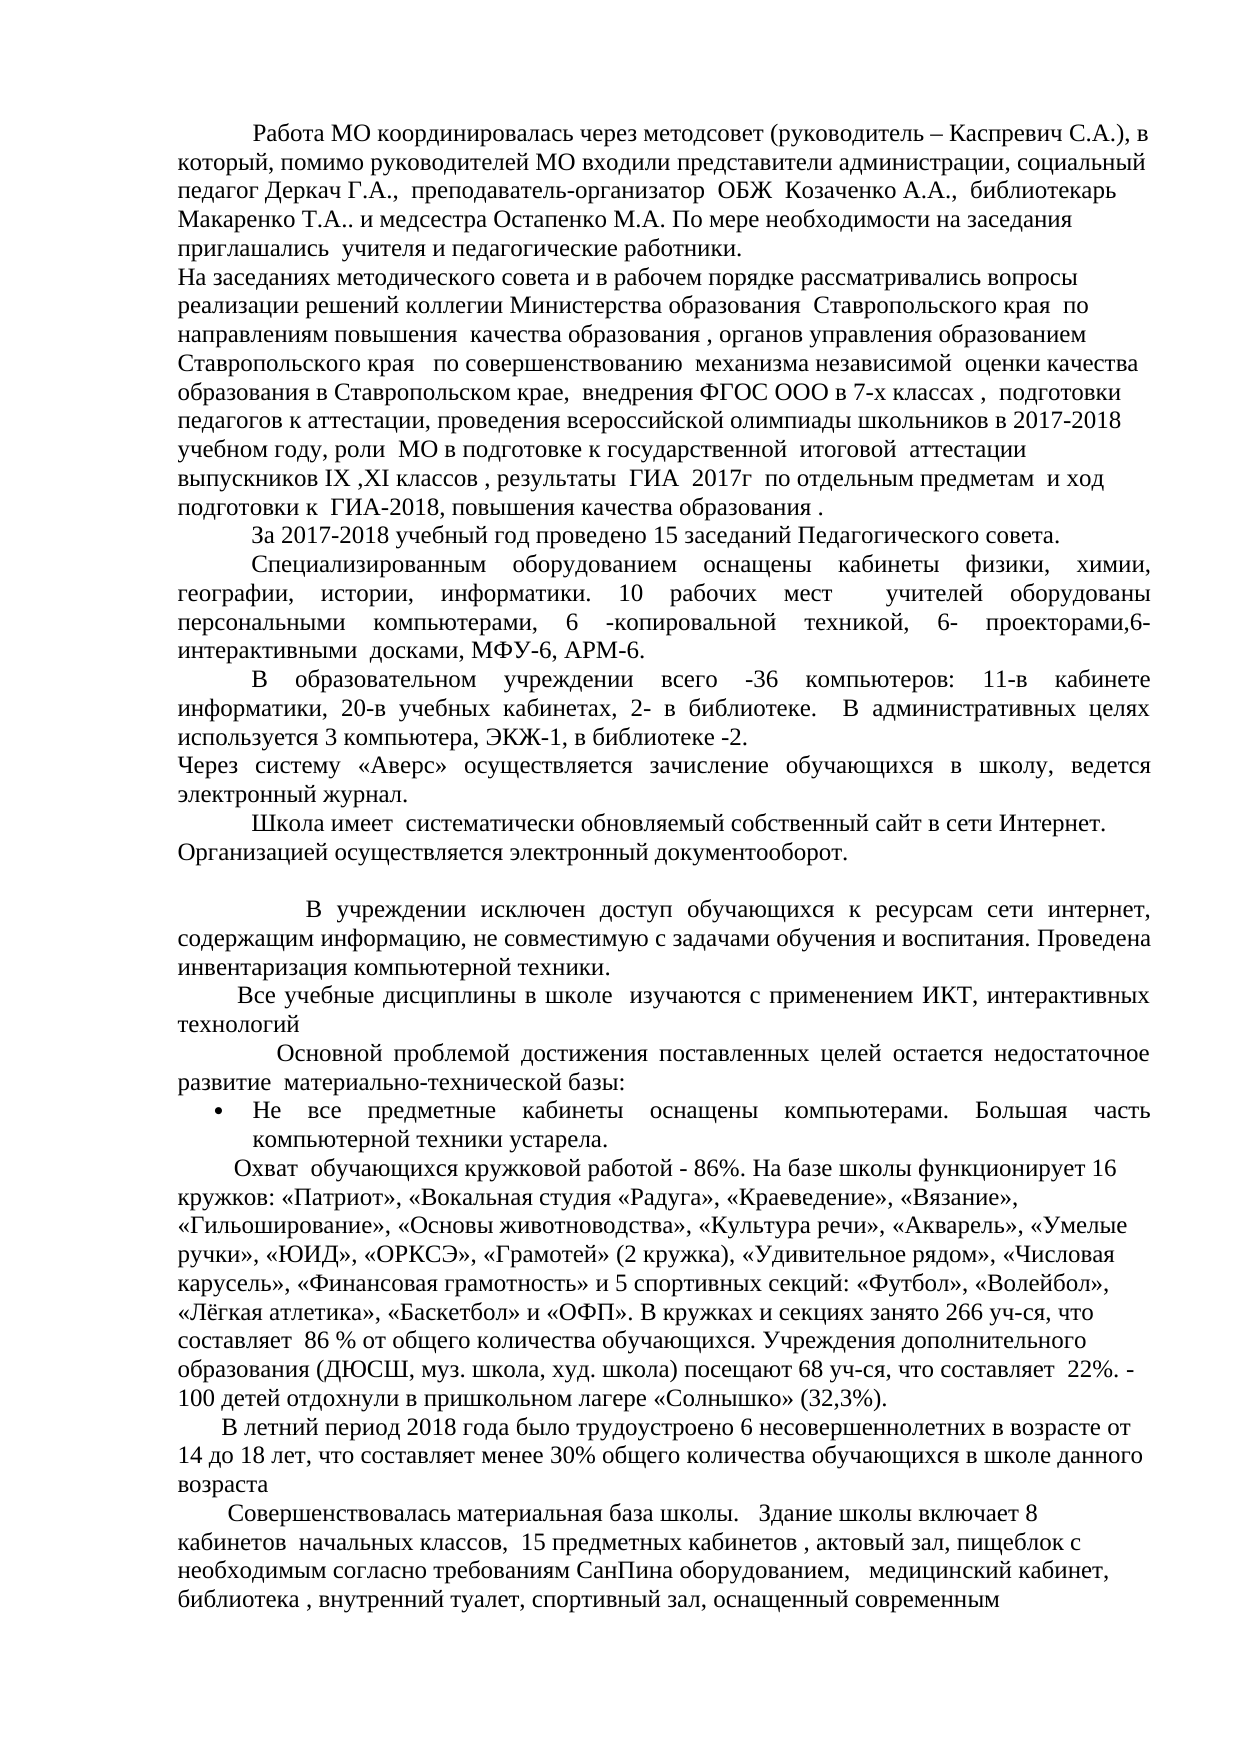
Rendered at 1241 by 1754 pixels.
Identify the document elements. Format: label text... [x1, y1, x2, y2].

list Не все предметные кабинеты оснащены компьютерами. Большая часть компьютерной техники устарела. [215, 1096, 1152, 1153]
text Охват обучающихся кружковой работой - 86%. На базе школы функционирует 16 кружков: «Патриот», «Вокальная студия «Радуга», «Краеведение», «Вязание», «Гильоширование», «Основы животноводства», «Культура речи», «Акварель», «Умелые ручки», «ЮИД», «ОРКСЭ», «Грамотей» (2 кружка), «Удивительное рядом», «Числовая карусель», «Финансовая грамотность» и 5 спортивных секций: «Футбол», «Волейбол», «Лёгкая атлетика», «Баскетбол» и «ОФП». В кружках и секциях занято 266 уч-ся, что составляет 86 % от общего количества обучающихся. Учреждения дополнительного образования (ДЮСШ, муз. школа, худ. школа) посещают 68 уч-ся, что составляет 22%. -100 детей отдохнули в пришкольном лагере «Солнышко» (32,3%). [177, 1153, 1152, 1412]
text Организацией осуществляется электронный документооборот. [177, 837, 1152, 866]
text За 2017-2018 учебный год проведено 15 заседаний Педагогического совета. [177, 521, 1152, 549]
text В летний период 2018 года было трудоустроено 6 несовершеннолетних в возрасте от 14 до 18 лет, что составляет менее 30% общего количества обучающихся в школе данного возраста [177, 1412, 1152, 1498]
text В учреждении исключен доступ обучающихся к ресурсам сети интернет, содержащим информацию, не совместимую с задачами обучения и воспитания. Проведена инвентаризация компьютерной техники. [177, 894, 1152, 981]
text В образовательном учреждении всего -36 компьютеров: 11-в кабинете информатики, 20-в учебных кабинетах, 2- в библиотеке. В административных целях используется 3 компьютера, ЭКЖ-1, в библиотеке -2. [177, 664, 1152, 751]
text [177, 1498, 1152, 1613]
text Работа МО координировалась через методсовет (руководитель – Каспревич С.А.), в который, помимо руководителей МО входили представители администрации, социальный педагог Деркач Г.А., преподаватель-организатор ОБЖ Козаченко А.А., библиотекарь Макаренко Т.А.. и медсестра Остапенко М.А. По мере необходимости на заседания приглашались учителя и педагогические работники. [177, 118, 1152, 262]
text Специализированным оборудованием оснащены кабинеты физики, химии, географии, истории, информатики. 10 рабочих мест учителей оборудованы персональными компьютерами, 6 -копировальной техникой, 6- проекторами,6- интерактивными досками, МФУ-6, АРМ-6. [177, 549, 1152, 664]
text Школа имеет систематически обновляемый собственный сайт в сети Интернет. [177, 808, 1152, 837]
text На заседаниях методического совета и в рабочем порядке рассматривались вопросы реализации решений коллегии Министерства образования Ставропольского края по направлениям повышения качества образования , органов управления образованием Ставропольского края по совершенствованию механизма независимой оценки качества образования в Ставропольском крае, внедрения ФГОС ООО в 7-х классах , подготовки педагогов к аттестации, проведения всероссийской олимпиады школьников в 2017-2018 учебном году, роли МО в подготовке к государственной итоговой аттестации выпускников IX ,XI классов , результаты ГИА 2017г по отдельным предметам и ход подготовки к ГИА-2018, повышения качества образования . [177, 262, 1163, 521]
text Основной проблемой достижения поставленных целей остается недостаточное развитие материально-технической базы: [177, 1038, 1152, 1096]
text Все учебные дисциплины в школе изучаются с применением ИКТ, интерактивных технологий [177, 981, 1152, 1038]
text Через систему «Аверс» осуществляется зачисление обучающихся в школу, ведется электронный журнал. [177, 751, 1152, 808]
